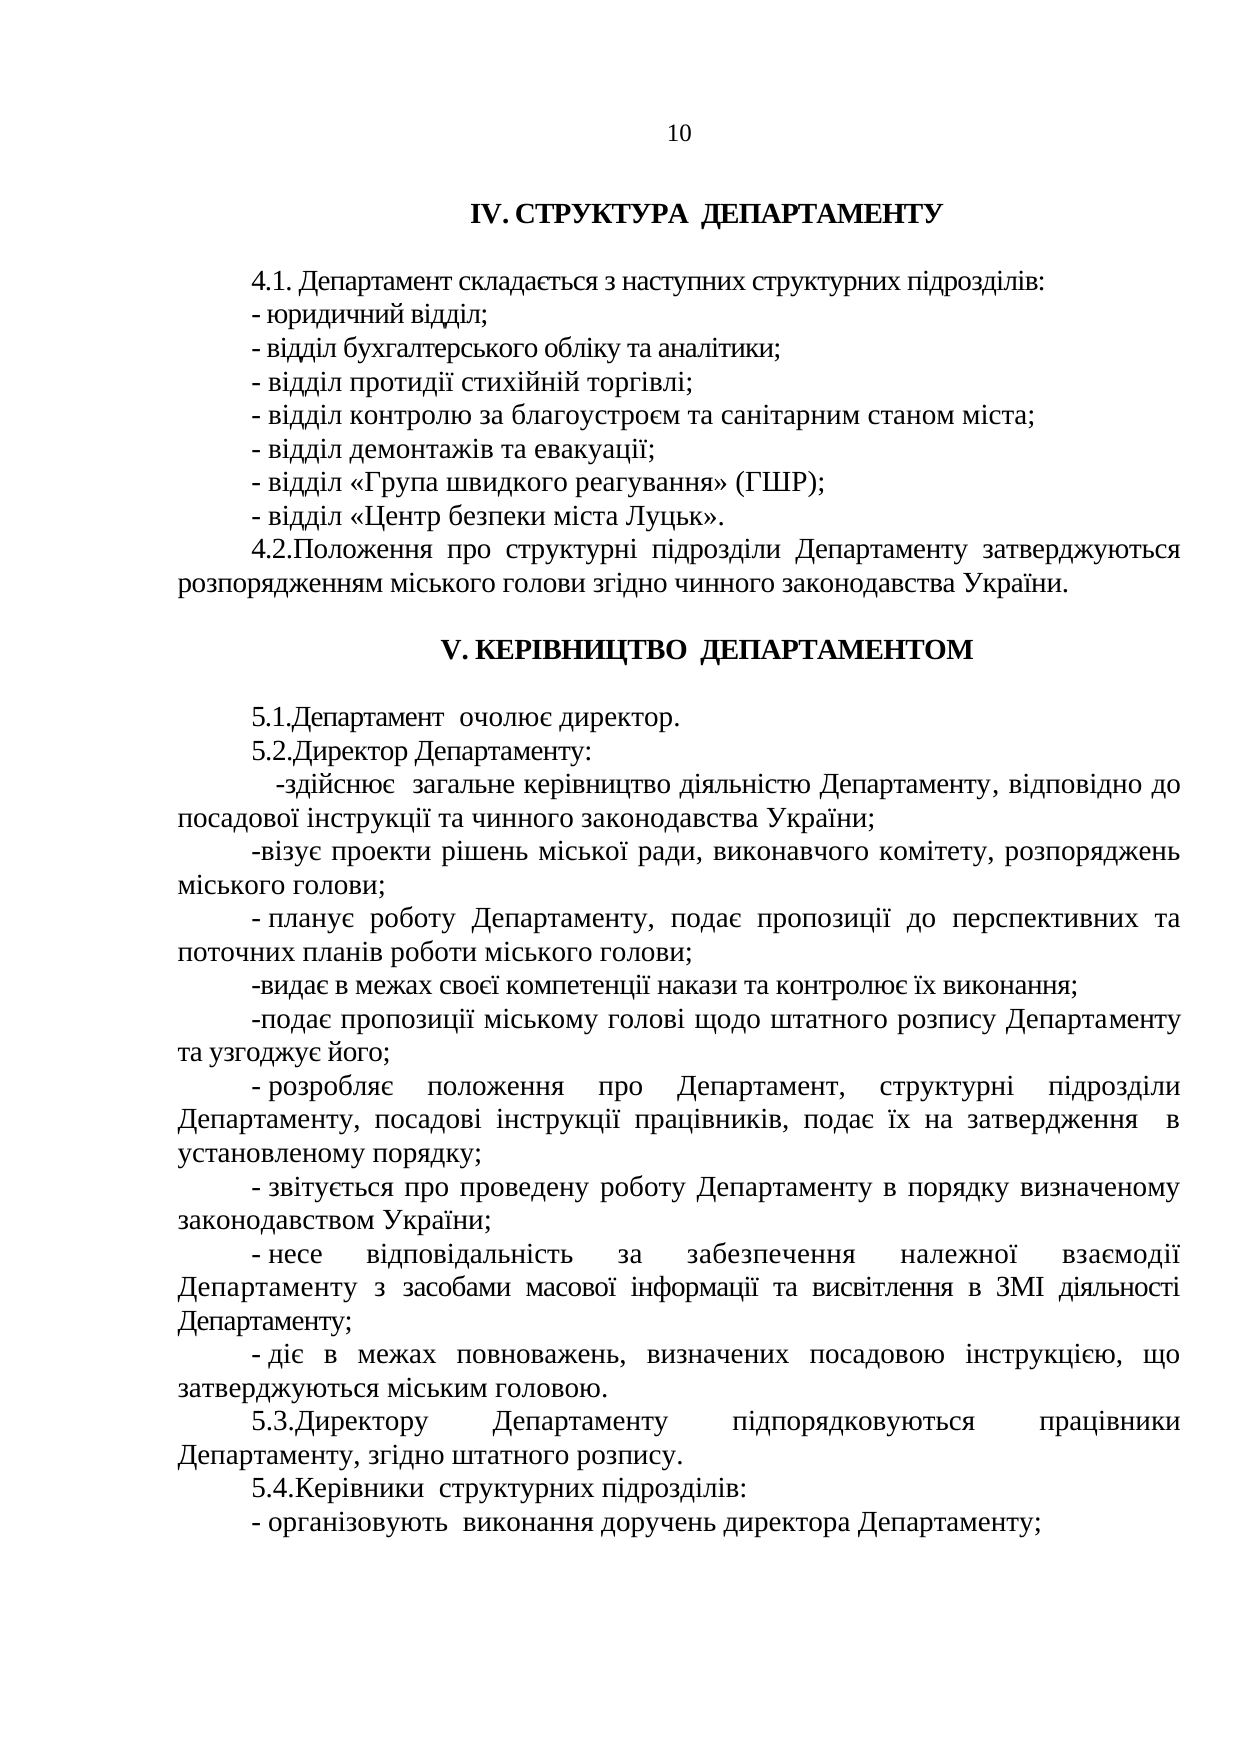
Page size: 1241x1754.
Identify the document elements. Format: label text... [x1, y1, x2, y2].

text -подає пропозиції міському голові щодо штатного розпису Департаменту та узгоджує його; [177, 1001, 1181, 1068]
text -здійснює загальне керівництво діяльністю Департаменту, відповідно до посадової інструкції та чинного законодавства України; [177, 766, 1181, 833]
text ІV. СТРУКТУРА ДЕПАРТАМЕНТУ [177, 196, 1181, 229]
text - організовують виконання доручень директора Департаменту; [177, 1504, 1181, 1538]
text 5.3.Директору Департаменту підпорядковуються працівники Департаменту, згідно штатного розпису. [177, 1403, 1181, 1471]
text V. КЕРІВНИЦТВО ДЕПАРТАМЕНТОМ [177, 632, 1181, 666]
text 4.2.Положення про структурні підрозділи Департаменту затверджуються розпорядженням міського голови згідно чинного законодавства України. [177, 531, 1181, 598]
text 5.2.Директор Департаменту: [177, 733, 1181, 766]
text - планує роботу Департаменту, подає пропозиції до перспективних та поточних планів роботи міського голови; [177, 900, 1181, 967]
text - відділ «Центр безпеки міста Луцьк». [177, 498, 1181, 531]
text - відділ протидії стихійній торгівлі; [177, 364, 1181, 397]
text 5.1.Департамент очолює директор. [177, 699, 1181, 733]
text - відділ «Група швидкого реагування» (ГШР); [177, 464, 1181, 498]
text - юридичний відділ; [177, 297, 1181, 330]
text - відділ демонтажів та евакуації; [177, 431, 1181, 464]
text - розробляє положення про Департамент, структурні підрозділи Департаменту, посадові інструкції працівників, подає їх на затвердження в установленому порядку; [177, 1068, 1181, 1169]
text 5.4.Керівники структурних підрозділів: [177, 1471, 1181, 1504]
text -візує проекти рішень міської ради, виконавчого комітету, розпоряджень міського голови; [177, 833, 1181, 900]
text 4.1. Департамент складається з наступних структурних підрозділів: [177, 263, 1181, 297]
text -видає в межах своєї компетенції накази та контролює їх виконання; [251, 967, 1181, 1001]
text - відділ контролю за благоустроєм та санітарним станом міста; [177, 397, 1181, 431]
text - діє в межах повноважень, визначених посадовою інструкцією, що затверджуються міським головою. [177, 1336, 1181, 1403]
text - відділ бухгалтерського обліку та аналітики; [177, 330, 1181, 364]
text - несе відповідальність за забезпечення належної взаємодії Департаменту з засобами масової інформації та висвітлення в ЗМІ діяльності Департаменту; [177, 1236, 1181, 1336]
text - звітується про проведену роботу Департаменту в порядку визначеному законодавством України; [177, 1169, 1181, 1236]
